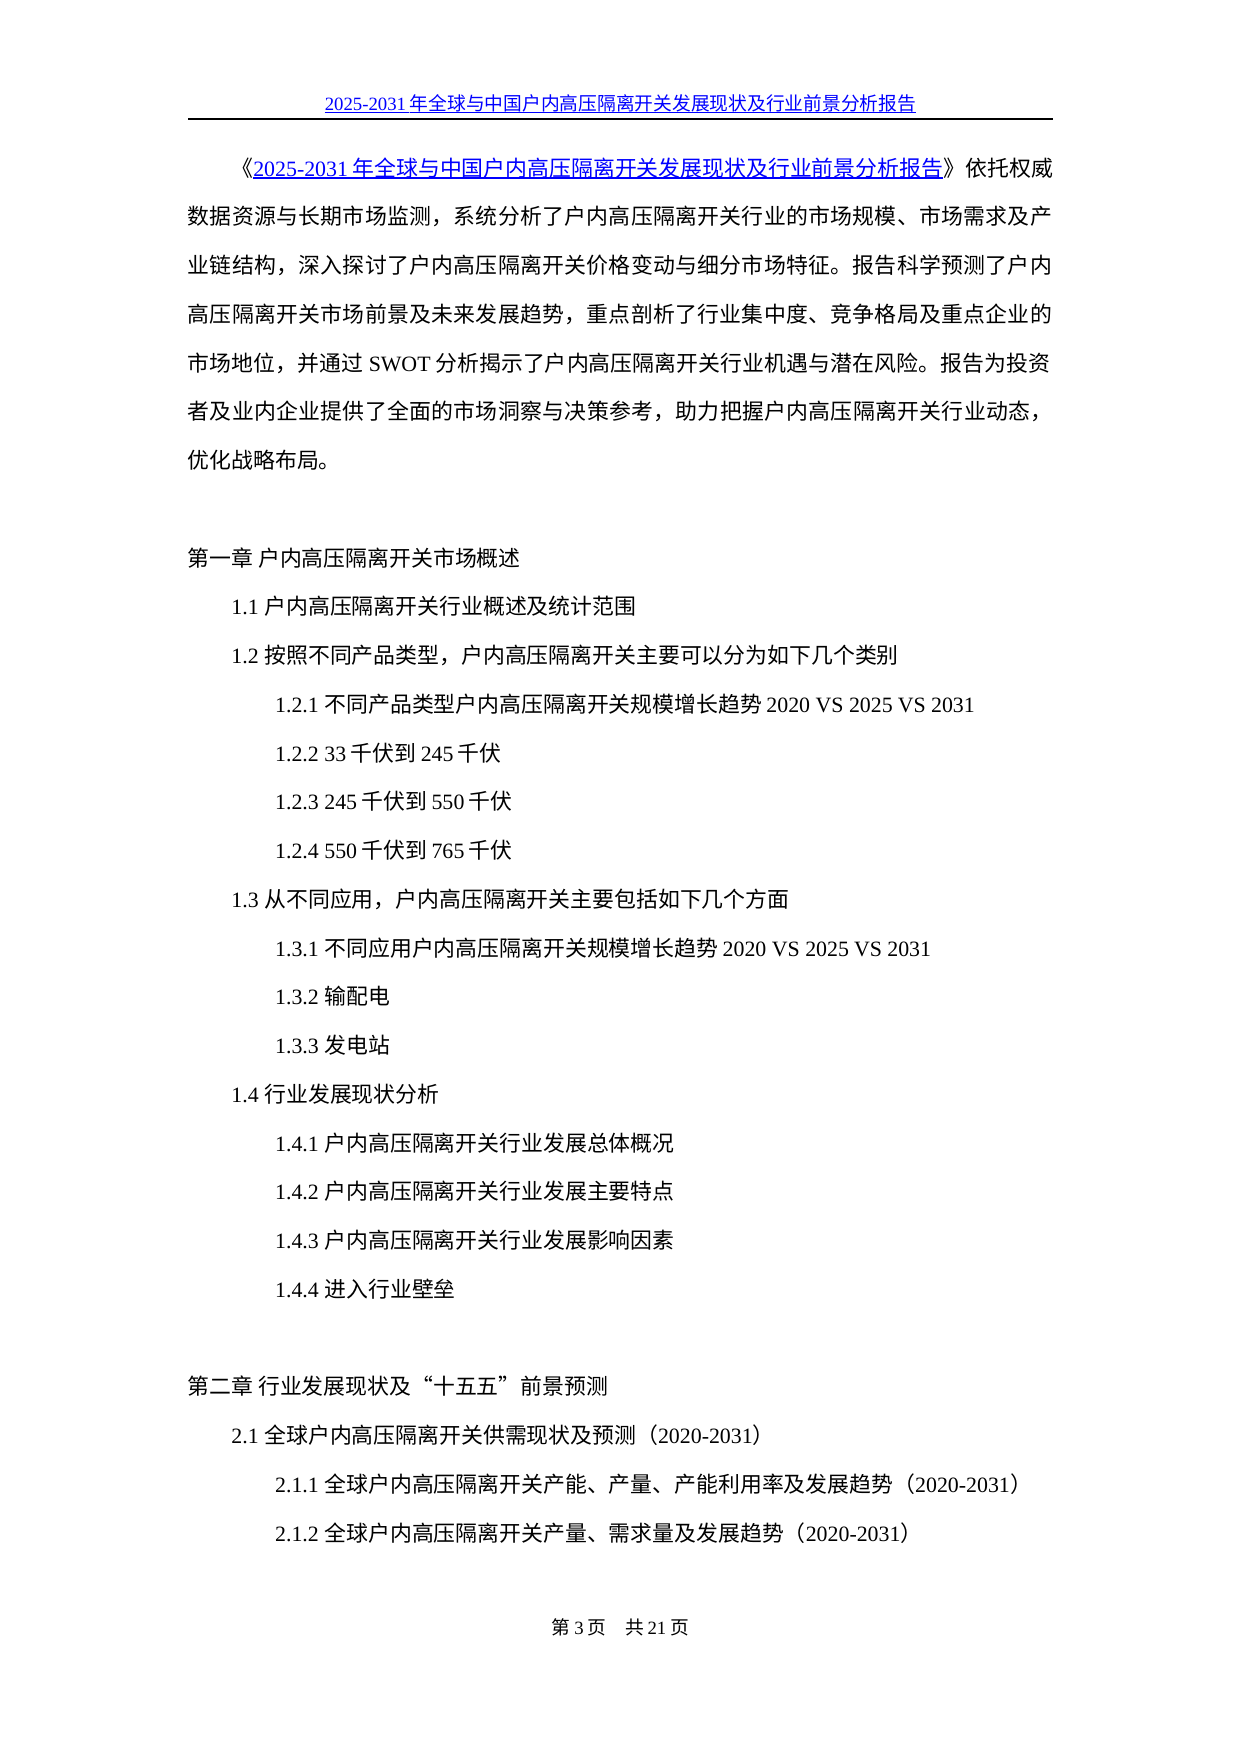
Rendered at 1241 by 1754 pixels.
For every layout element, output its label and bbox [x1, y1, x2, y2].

text [187, 150, 1053, 1548]
